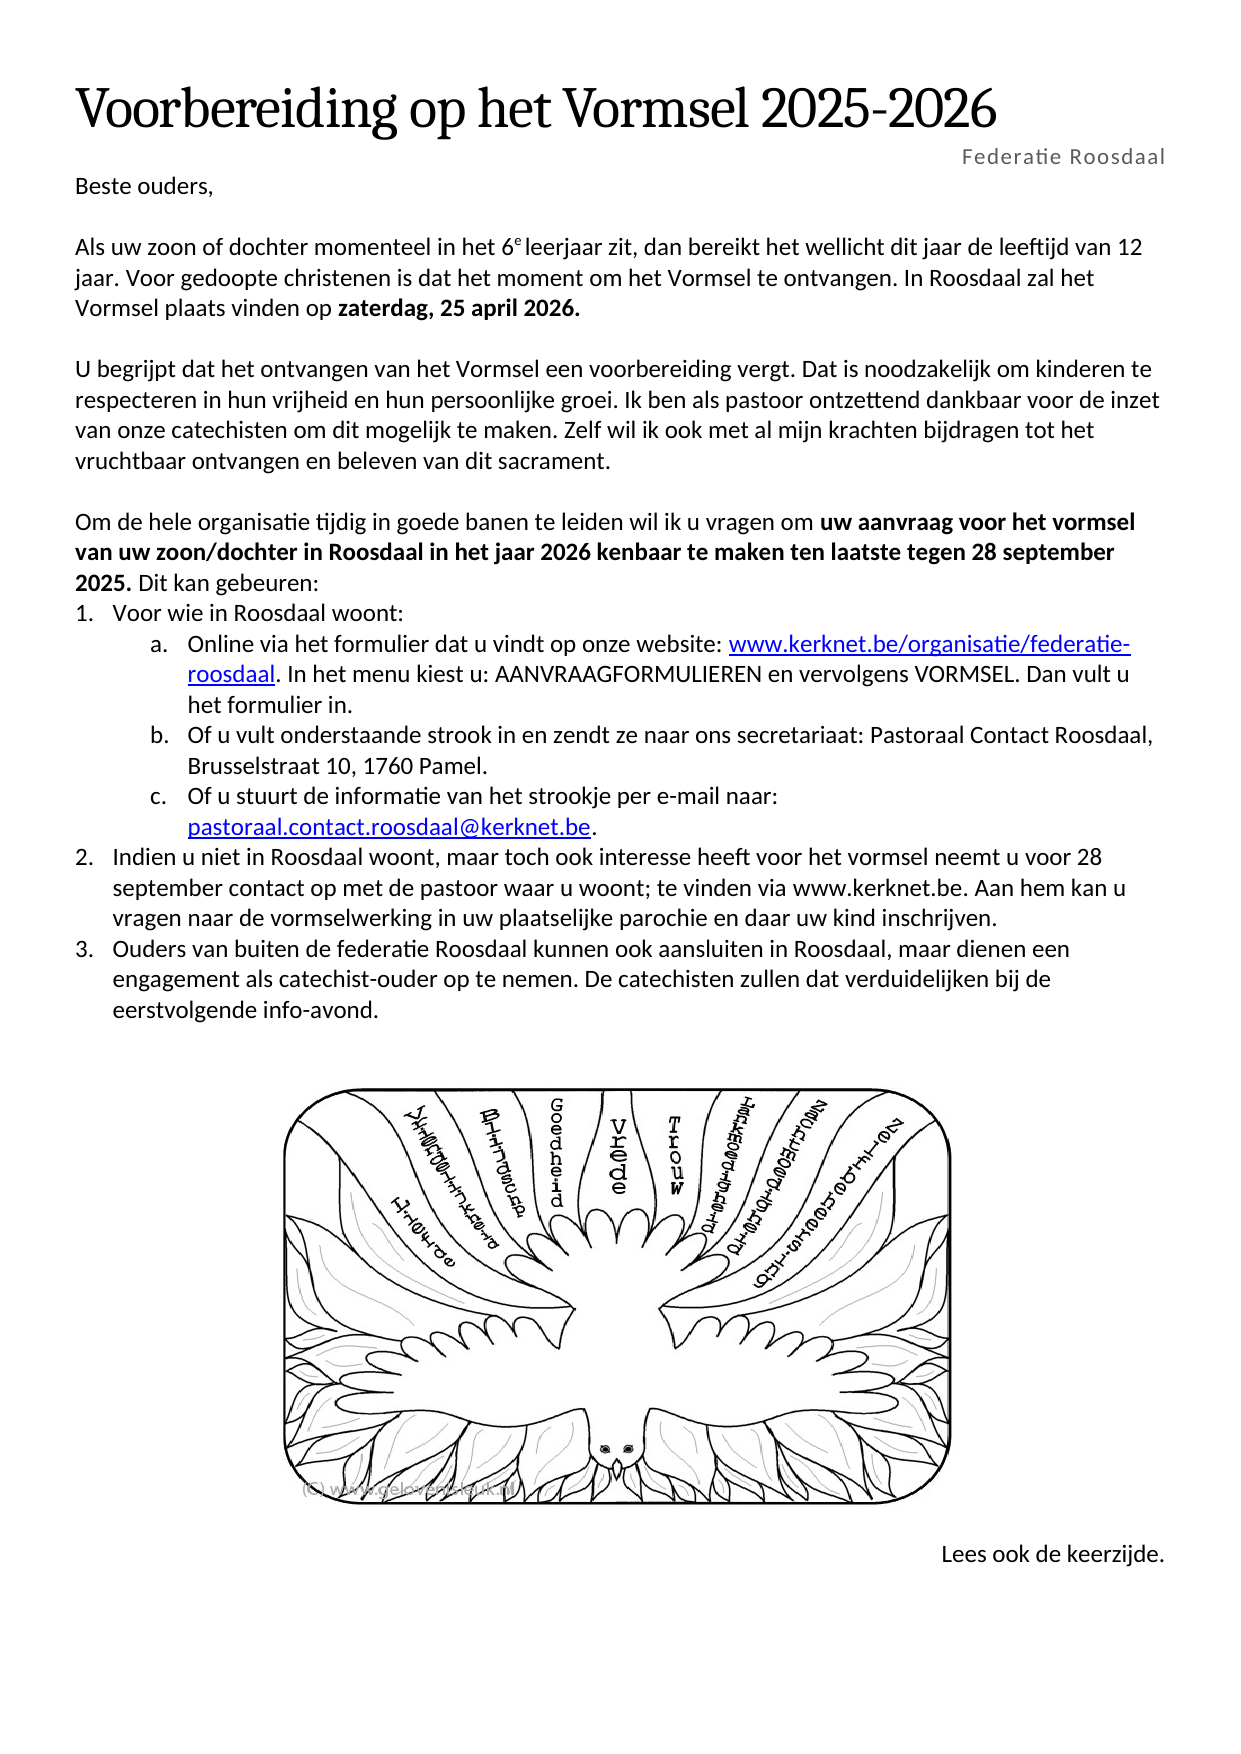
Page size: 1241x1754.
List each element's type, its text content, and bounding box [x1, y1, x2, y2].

text U begrijpt dat het ontvangen van het Vormsel een voorbereiding vergt. Dat is noodzakelijk om kinderen te respecteren in hun vrijheid en hun persoonlijke groei. Ik ben als pastoor ontzettend dankbaar voor de inzet van onze catechisten om dit mogelijk te maken. Zelf wil ik ook met al mijn krachten bijdragen tot het vruchtbaar ontvangen en beleven van dit sacrament. [75, 353, 1165, 475]
list Indien u niet in Roosdaal woont, maar toch ook interesse heeft voor het vormsel neemt u voor 28 september contact op met de pastoor waar u woont; te vinden via www.kerknet.be. Aan hem kan u vragen naar de vormselwerking in uw plaatselijke parochie en daar uw kind inschrijven. [75, 842, 1165, 933]
text Als uw zoon of dochter momenteel in het 6e leerjaar zit, dan bereikt het wellicht dit jaar de leeftijd van 12 jaar. Voor gedoopte christenen is dat het moment om het Vormsel te ontvangen. In Roosdaal zal het Vormsel plaats vinden op zaterdag, 25 april 2026. [75, 231, 1165, 323]
list Of u stuurt de informatie van het strookje per e-mail naar: pastoraal.contact.roosdaal@kerknet.be. [150, 781, 1165, 842]
list Online via het formulier dat u vindt op onze website: www.kerknet.be/organisatie/federatie-roosdaal. In het menu kiest u: AANVRAAGFORMULIEREN en vervolgens VORMSEL. Dan vult u het formulier in. [150, 628, 1165, 719]
picture [283, 1085, 957, 1508]
text Lees ook de keerzijde. [75, 1538, 1165, 1569]
list Ouders van buiten de federatie Roosdaal kunnen ook aansluiten in Roosdaal, maar dienen een engagement als catechist-ouder op te nemen. De catechisten zullen dat verduidelijken bij de eerstvolgende info-avond. [75, 933, 1165, 1025]
list Of u vult onderstaande strook in en zendt ze naar ons secretariaat: Pastoraal Contact Roosdaal, Brusselstraat 10, 1760 Pamel. [150, 719, 1165, 781]
text Om de hele organisatie tijdig in goede banen te leiden wil ik u vragen om uw aanvraag voor het vormsel van uw zoon/dochter in Roosdaal in het jaar 2026 kenbaar te maken ten laatste tegen 28 september 2025. Dit kan gebeuren: [75, 506, 1165, 597]
text Beste ouders, [75, 170, 1165, 201]
list Voor wie in Roosdaal woont: [75, 597, 1165, 628]
list Federatie Roosdaal [75, 142, 1165, 170]
text Voorbereiding op het Vormsel 2025-2026 [75, 75, 1165, 142]
